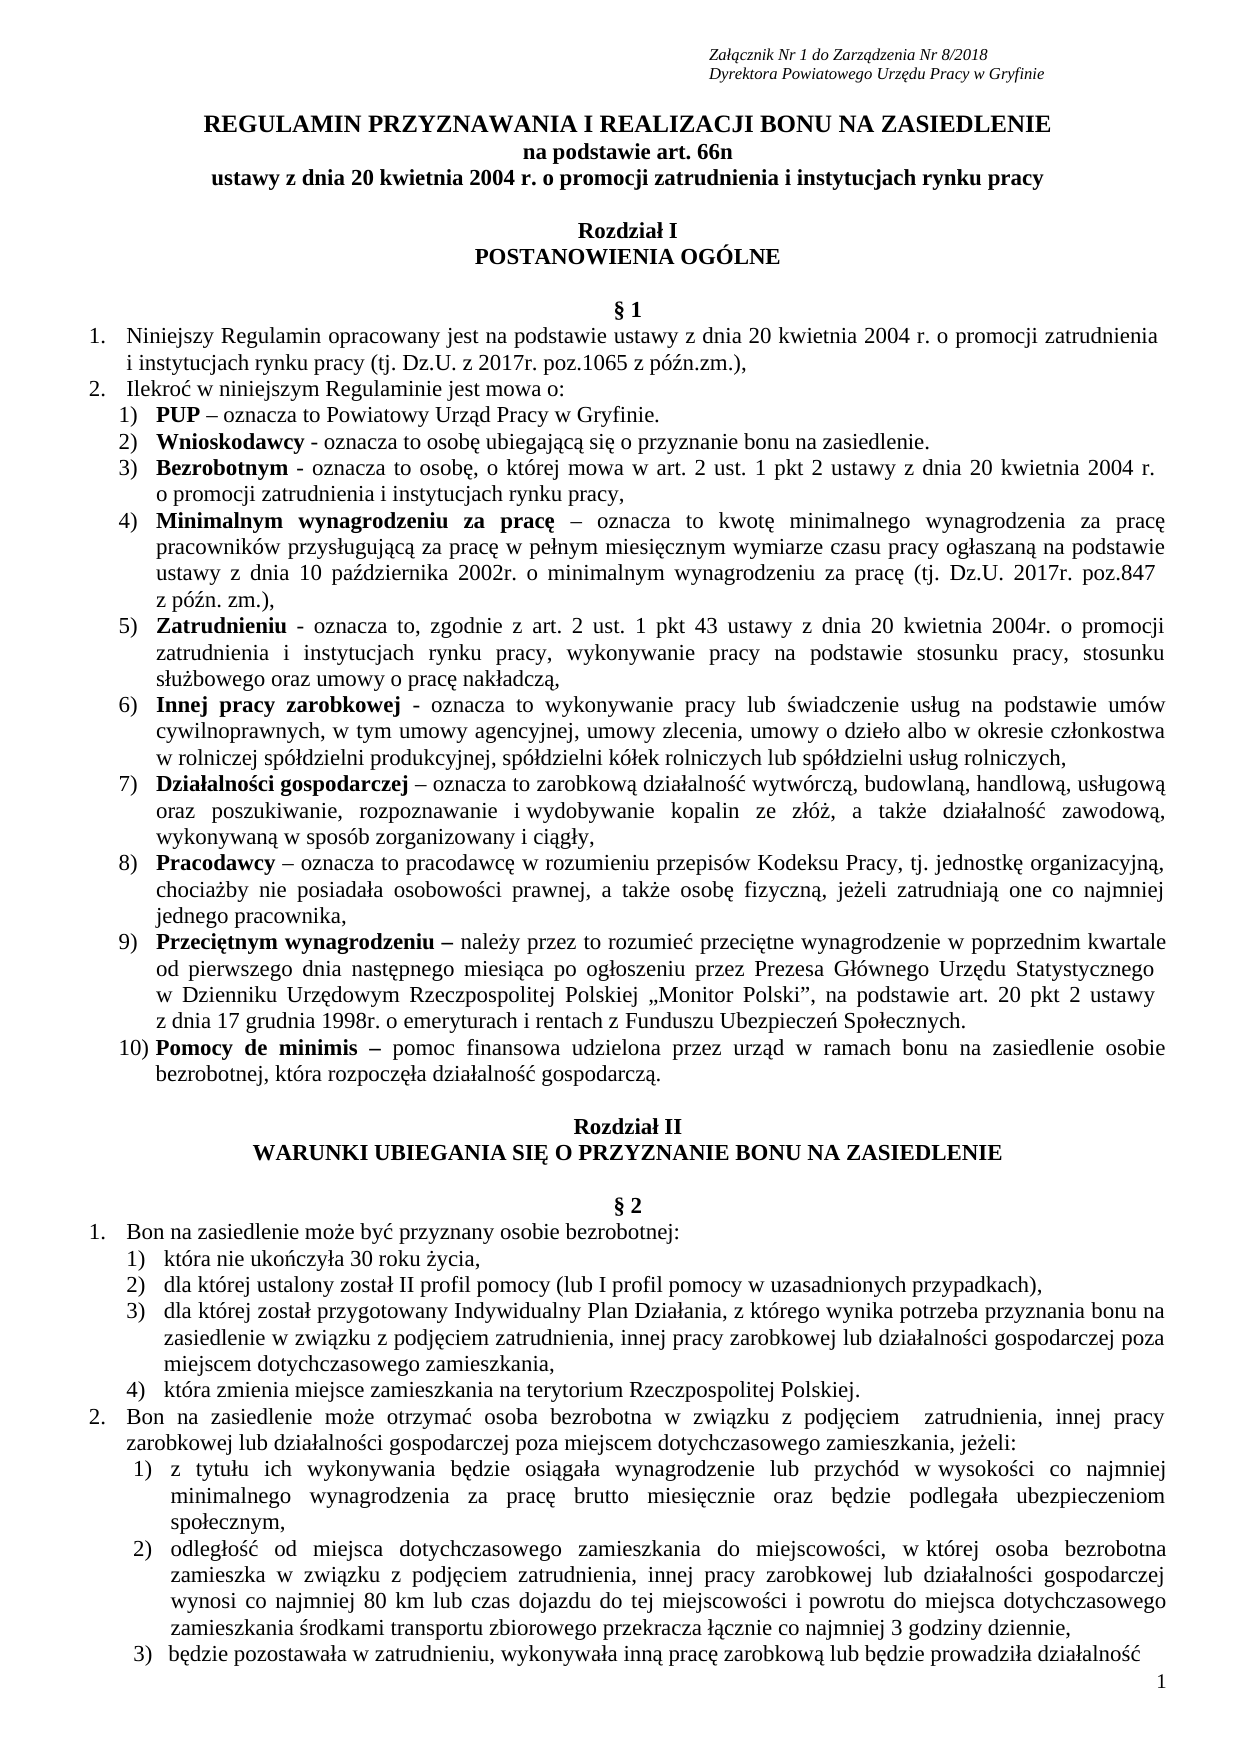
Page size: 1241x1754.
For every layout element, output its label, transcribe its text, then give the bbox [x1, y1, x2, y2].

text § 2 [89, 1192, 1167, 1218]
list z tytułu ich wykonywania będzie osiągała wynagrodzenie lub przychód w wysokości co najmniej minimalnego wynagrodzenia za pracę brutto miesięcznie oraz będzie podlegała ubezpieczeniom społecznym, [133, 1456, 1167, 1534]
list będzie pozostawała w zatrudnieniu, wykonywała inną pracę zarobkową lub będzie prowadziła działalność [133, 1640, 1167, 1666]
list Pomocy de minimis – pomoc finansowa udzielona przez urząd w ramach bonu na zasiedlenie osobie bezrobotnej, która rozpoczęła działalność gospodarczą. [118, 1034, 1167, 1087]
list PUP – oznacza to Powiatowy Urząd Pracy w Gryfinie. [118, 401, 1167, 428]
text Rozdział I [89, 217, 1167, 243]
text POSTANOWIENIA OGÓLNE [89, 243, 1167, 269]
list która zmienia miejsce zamieszkania na terytorium Rzeczpospolitej Polskiej. [126, 1376, 1167, 1403]
list Bon na zasiedlenie może być przyznany osobie bezrobotnej: [89, 1218, 1167, 1245]
list Ilekroć w niniejszym Regulaminie jest mowa o: [89, 375, 1167, 401]
list Bezrobotnym - oznacza to osobę, o której mowa w art. 2 ust. 1 pkt 2 ustawy z dnia 20 kwietnia 2004 r. o promocji zatrudnienia i instytucjach rynku pracy, [118, 454, 1167, 507]
text ustawy z dnia 20 kwietnia 2004 r. o promocji zatrudnienia i instytucjach rynku pracy [89, 164, 1167, 191]
list Niniejszy Regulamin opracowany jest na podstawie ustawy z dnia 20 kwietnia 2004 r. o promocji zatrudnienia i instytucjach rynku pracy (tj. Dz.U. z 2017r. poz.1065 z późn.zm.), [89, 322, 1167, 375]
list Zatrudnieniu - oznacza to, zgodnie z art. 2 ust. 1 pkt 43 ustawy z dnia 20 kwietnia 2004r. o promocji zatrudnienia i instytucjach rynku pracy, wykonywanie pracy na podstawie stosunku pracy, stosunku służbowego oraz umowy o pracę nakładczą, [118, 612, 1167, 691]
text na podstawie art. 66n [89, 138, 1167, 164]
text WARUNKI UBIEGANIA SIĘ O PRZYZNANIE BONU NA ZASIEDLENIE [89, 1139, 1167, 1166]
list Przeciętnym wynagrodzeniu – należy przez to rozumieć przeciętne wynagrodzenie w poprzednim kwartale od pierwszego dnia następnego miesiąca po ogłoszeniu przez Prezesa Głównego Urzędu Statystycznego w Dzienniku Urzędowym Rzeczpospolitej Polskiej „Monitor Polski”, na podstawie art. 20 pkt 2 ustawy z dnia 17 grudnia 1998r. o emeryturach i rentach z Funduszu Ubezpieczeń Społecznych. [118, 928, 1167, 1034]
list Bon na zasiedlenie może otrzymać osoba bezrobotna w związku z podjęciem zatrudnienia, innej pracy zarobkowej lub działalności gospodarczej poza miejscem dotychczasowego zamieszkania, jeżeli: [89, 1403, 1167, 1456]
list odległość od miejsca dotychczasowego zamieszkania do miejscowości, w której osoba bezrobotna zamieszka w związku z podjęciem zatrudnienia, innej pracy zarobkowej lub działalności gospodarczej wynosi co najmniej 80 km lub czas dojazdu do tej miejscowości i powrotu do miejsca dotychczasowego zamieszkania środkami transportu zbiorowego przekracza łącznie co najmniej 3 godziny dziennie, [133, 1534, 1167, 1640]
text Rozdział II [89, 1113, 1167, 1139]
list dla której ustalony został II profil pomocy (lub I profil pomocy w uzasadnionych przypadkach), [126, 1271, 1167, 1297]
text REGULAMIN PRZYZNAWANIA I REALIZACJI BONU NA ZASIEDLENIE [89, 109, 1167, 138]
list Innej pracy zarobkowej - oznacza to wykonywanie pracy lub świadczenie usług na podstawie umów cywilnoprawnych, w tym umowy agencyjnej, umowy zlecenia, umowy o dzieło albo w okresie członkostwa w rolniczej spółdzielni produkcyjnej, spółdzielni kółek rolniczych lub spółdzielni usług rolniczych, [118, 691, 1167, 770]
list Wnioskodawcy - oznacza to osobę ubiegającą się o przyznanie bonu na zasiedlenie. [118, 428, 1167, 454]
text § 1 [89, 296, 1167, 322]
text Załącznik Nr 1 do Zarządzenia Nr 8/2018 [709, 44, 1167, 63]
list Działalności gospodarczej – oznacza to zarobkową działalność wytwórczą, budowlaną, handlową, usługową oraz poszukiwanie, rozpoznawanie i wydobywanie kopalin ze złóż, a także działalność zawodową, wykonywaną w sposób zorganizowany i ciągły, [118, 770, 1167, 849]
text Dyrektora Powiatowego Urzędu Pracy w Gryfinie [709, 63, 1167, 83]
list która nie ukończyła 30 roku życia, [126, 1245, 1167, 1271]
list dla której został przygotowany Indywidualny Plan Działania, z którego wynika potrzeba przyznania bonu na zasiedlenie w związku z podjęciem zatrudnienia, innej pracy zarobkowej lub działalności gospodarczej poza miejscem dotychczasowego zamieszkania, [126, 1297, 1167, 1376]
list Minimalnym wynagrodzeniu za pracę – oznacza to kwotę minimalnego wynagrodzenia za pracę pracowników przysługującą za pracę w pełnym miesięcznym wymiarze czasu pracy ogłaszaną na podstawie ustawy z dnia 10 października 2002r. o minimalnym wynagrodzeniu za pracę (tj. Dz.U. 2017r. poz.847 z późn. zm.), [118, 507, 1167, 612]
list Pracodawcy – oznacza to pracodawcę w rozumieniu przepisów Kodeksu Pracy, tj. jednostkę organizacyjną, chociażby nie posiadała osobowości prawnej, a także osobę fizyczną, jeżeli zatrudniają one co najmniej jednego pracownika, [118, 849, 1167, 928]
